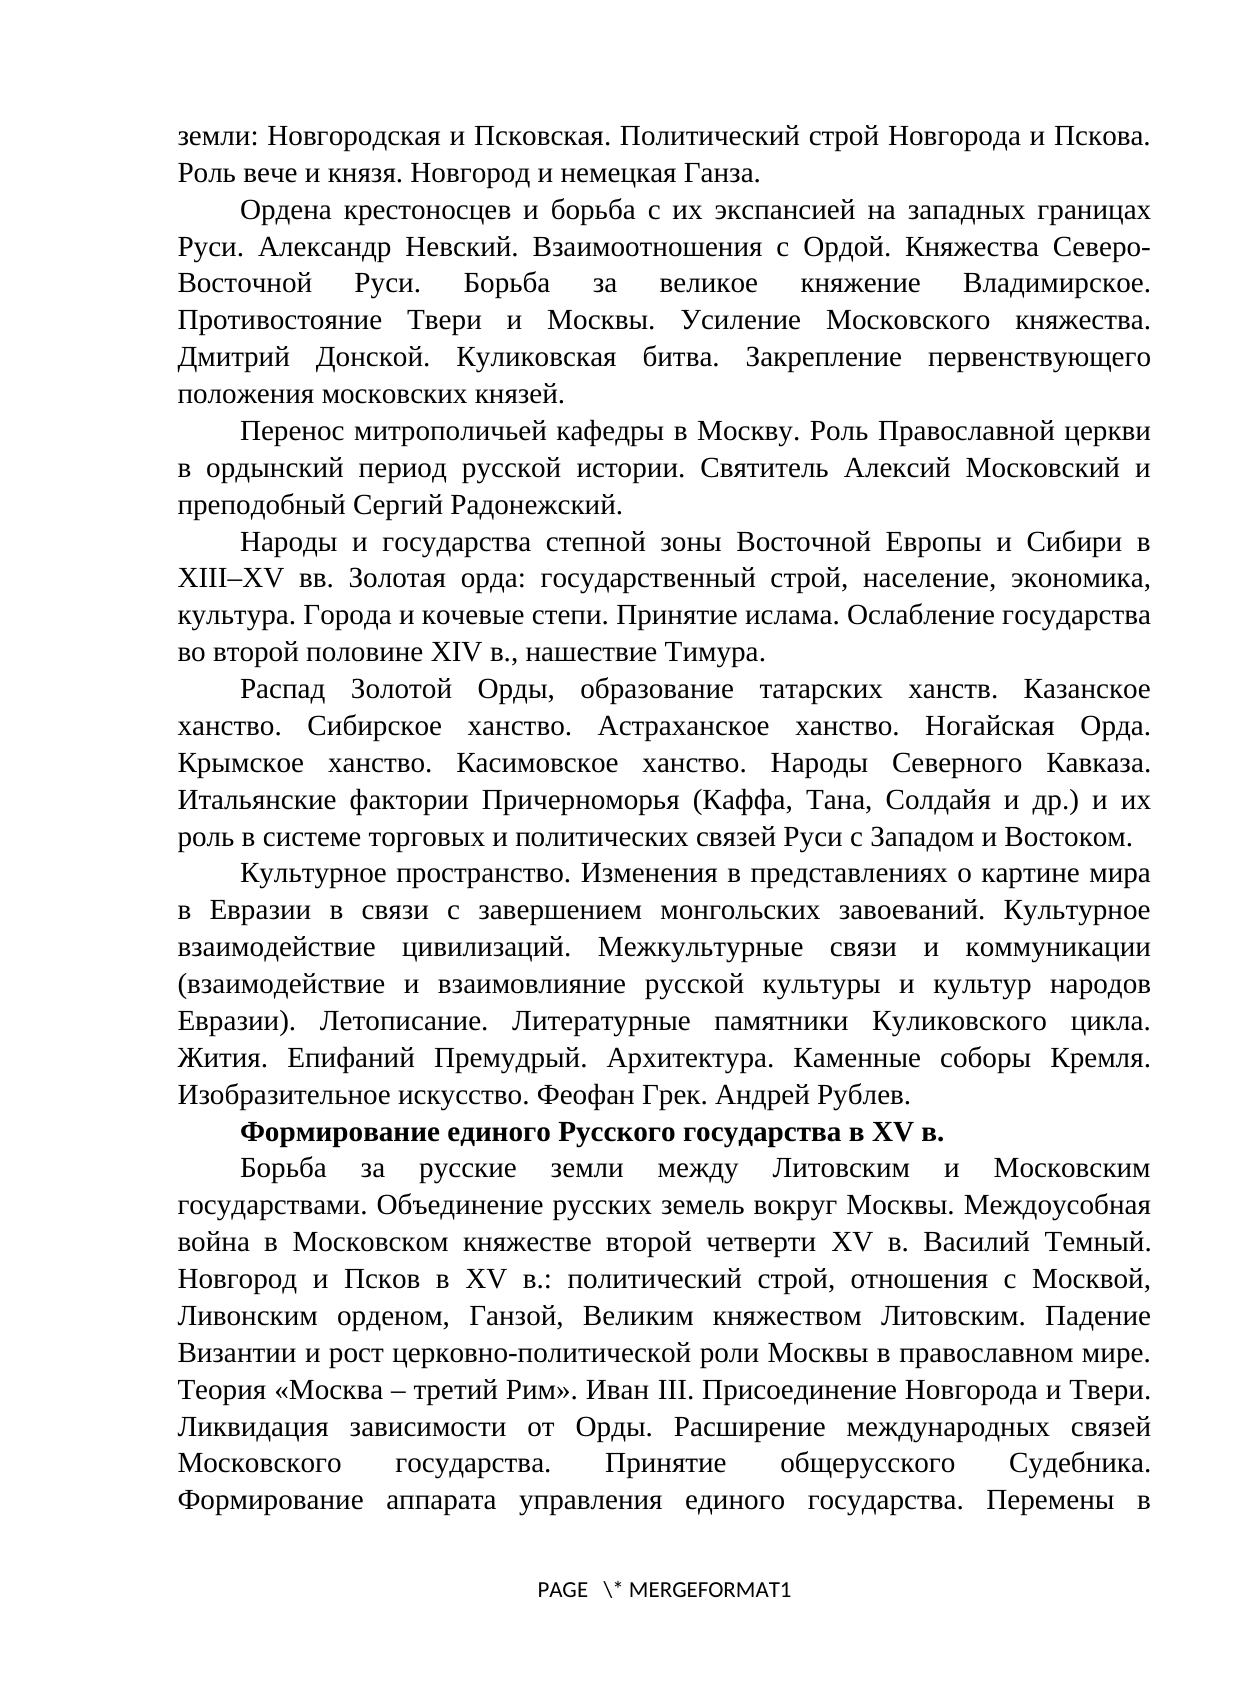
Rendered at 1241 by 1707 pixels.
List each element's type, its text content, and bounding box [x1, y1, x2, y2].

text Культурное пространство. Изменения в представлениях о картине мира в Евразии в связи с завершением монгольских завоеваний. Культурное взаимодействие цивилизаций. Межкультурные связи и коммуникации (взаимодействие и взаимовлияние русской культуры и культур народов Евразии). Летописание. Литературные памятники Куликовского цикла. Жития. Епифаний Премудрый. Архитектура. Каменные соборы Кремля. Изобразительное искусство. Феофан Грек. Андрей Рублев. [177, 856, 1152, 1110]
text Ордена крестоносцев и борьба с их экспансией на западных границах Руси. Александр Невский. Взаимоотношения с Ордой. Княжества Северо-Восточной Руси. Борьба за великое княжение Владимирское. Противостояние Твери и Москвы. Усиление Московского княжества. Дмитрий Донской. Куликовская битва. Закрепление первенствующего положения московских князей. [177, 192, 1152, 410]
text Народы и государства степной зоны Восточной Европы и Сибири в XIII–XV вв. Золотая орда: государственный строй, население, экономика, культура. Города и кочевые степи. Принятие ислама. Ослабление государства во второй половине XIV в., нашествие Тимура. [177, 524, 1152, 668]
text Перенос митрополичьей кафедры в Москву. Роль Православной церкви в ордынский период русской истории. Святитель Алексий Московский и преподобный Сергий Радонежский. [177, 413, 1152, 520]
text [177, 1151, 1152, 1516]
text Формирование единого Русского государства в XV в. [177, 1114, 1152, 1147]
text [177, 118, 1152, 188]
text Распад Золотой Орды, образование татарских ханств. Казанское ханство. Сибирское ханство. Астраханское ханство. Ногайская Орда. Крымское ханство. Касимовское ханство. Народы Северного Кавказа. Итальянские фактории Причерноморья (Каффа, Тана, Солдайя и др.) и их роль в системе торговых и политических связей Руси с Западом и Востоком. [177, 671, 1152, 852]
